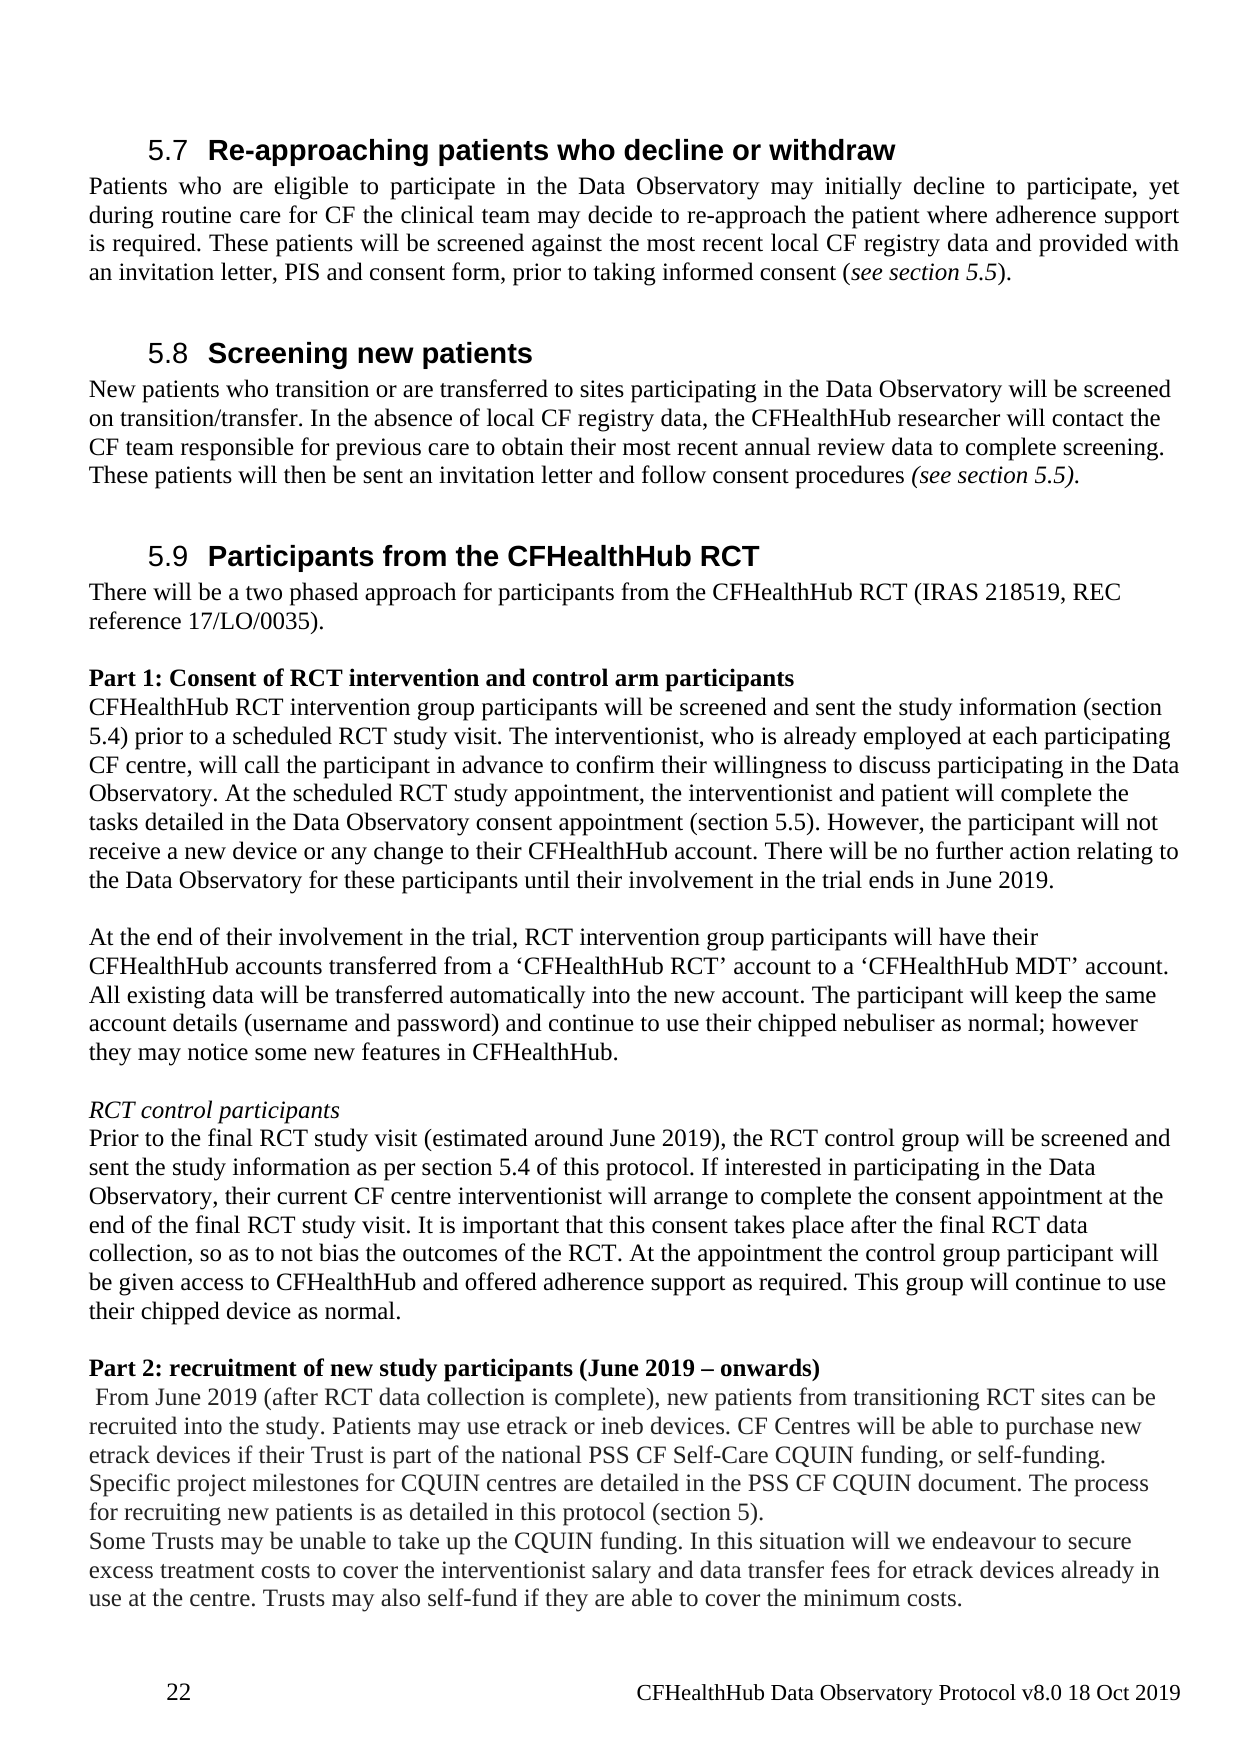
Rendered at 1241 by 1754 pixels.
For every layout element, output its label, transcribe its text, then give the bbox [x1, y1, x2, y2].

subtitle Re-approaching patients who decline or withdraw [148, 132, 1181, 166]
text Part 1: Consent of RCT intervention and control arm participants [88, 663, 1181, 692]
text Some Trusts may be unable to take up the CQUIN funding. In this situation will we endeavour to secure excess treatment costs to cover the interventionist salary and data transfer fees for etrack devices already in use at the centre. Trusts may also self-fund if they are able to cover the minimum costs. [88, 1526, 1181, 1612]
text From June 2019 (after RCT data collection is complete), new patients from transitioning RCT sites can be recruited into the study. Patients may use etrack or ineb devices. CF Centres will be able to purchase new etrack devices if their Trust is part of the national PSS CF Self-Care CQUIN funding, or self-funding. Specific project milestones for CQUIN centres are detailed in the PSS CF CQUIN document. The process for recruiting new patients is as detailed in this protocol (section 5). [88, 1382, 1181, 1526]
text Part 2: recruitment of new study participants (June 2019 – onwards) [88, 1353, 1181, 1382]
text New patients who transition or are transferred to sites participating in the Data Observatory will be screened on transition/transfer. In the absence of local CF registry data, the CFHealthHub researcher will contact the CF team responsible for previous care to obtain their most recent annual review data to complete screening. These patients will then be sent an invitation letter and follow consent procedures (see section 5.5). [88, 374, 1181, 489]
text At the end of their involvement in the trial, RCT intervention group participants will have their CFHealthHub accounts transferred from a ‘CFHealthHub RCT’ account to a ‘CFHealthHub MDT’ account. All existing data will be transferred automatically into the new account. The participant will keep the same account details (username and password) and continue to use their chipped nebuliser as normal; however they may notice some new features in CFHealthHub. [88, 922, 1181, 1066]
text Prior to the final RCT study visit (estimated around June 2019), the RCT control group will be screened and sent the study information as per section 5.4 of this protocol. If interested in participating in the Data Observatory, their current CF centre interventionist will arrange to complete the consent appointment at the end of the final RCT study visit. It is important that this consent takes place after the final RCT data collection, so as to not bias the outcomes of the RCT. At the appointment the control group participant will be given access to CFHealthHub and offered adherence support as required. This group will continue to use their chipped device as normal. [88, 1123, 1181, 1325]
subtitle Screening new patients [148, 336, 1181, 369]
text Patients who are eligible to participate in the Data Observatory may initially decline to participate, yet during routine care for CF the clinical team may decide to re-approach the patient where adherence support is required. These patients will be screened against the most recent local CF registry data and provided with an invitation letter, PIS and consent form, prior to taking informed consent (see section 5.5). [88, 171, 1181, 286]
text RCT control participants [88, 1095, 1181, 1123]
text There will be a two phased approach for participants from the CFHealthHub RCT (IRAS 218519, REC reference 17/LO/0035). [88, 577, 1181, 635]
text CFHealthHub RCT intervention group participants will be screened and sent the study information (section 5.4) prior to a scheduled RCT study visit. The interventionist, who is already employed at each participating CF centre, will call the participant in advance to confirm their willingness to discuss participating in the Data Observatory. At the scheduled RCT study appointment, the interventionist and patient will complete the tasks detailed in the Data Observatory consent appointment (section 5.5). However, the participant will not receive a new device or any change to their CFHealthHub account. There will be no further action relating to the Data Observatory for these participants until their involvement in the trial ends in June 2019. [88, 692, 1181, 893]
subtitle Participants from the CFHealthHub RCT [148, 539, 1181, 572]
